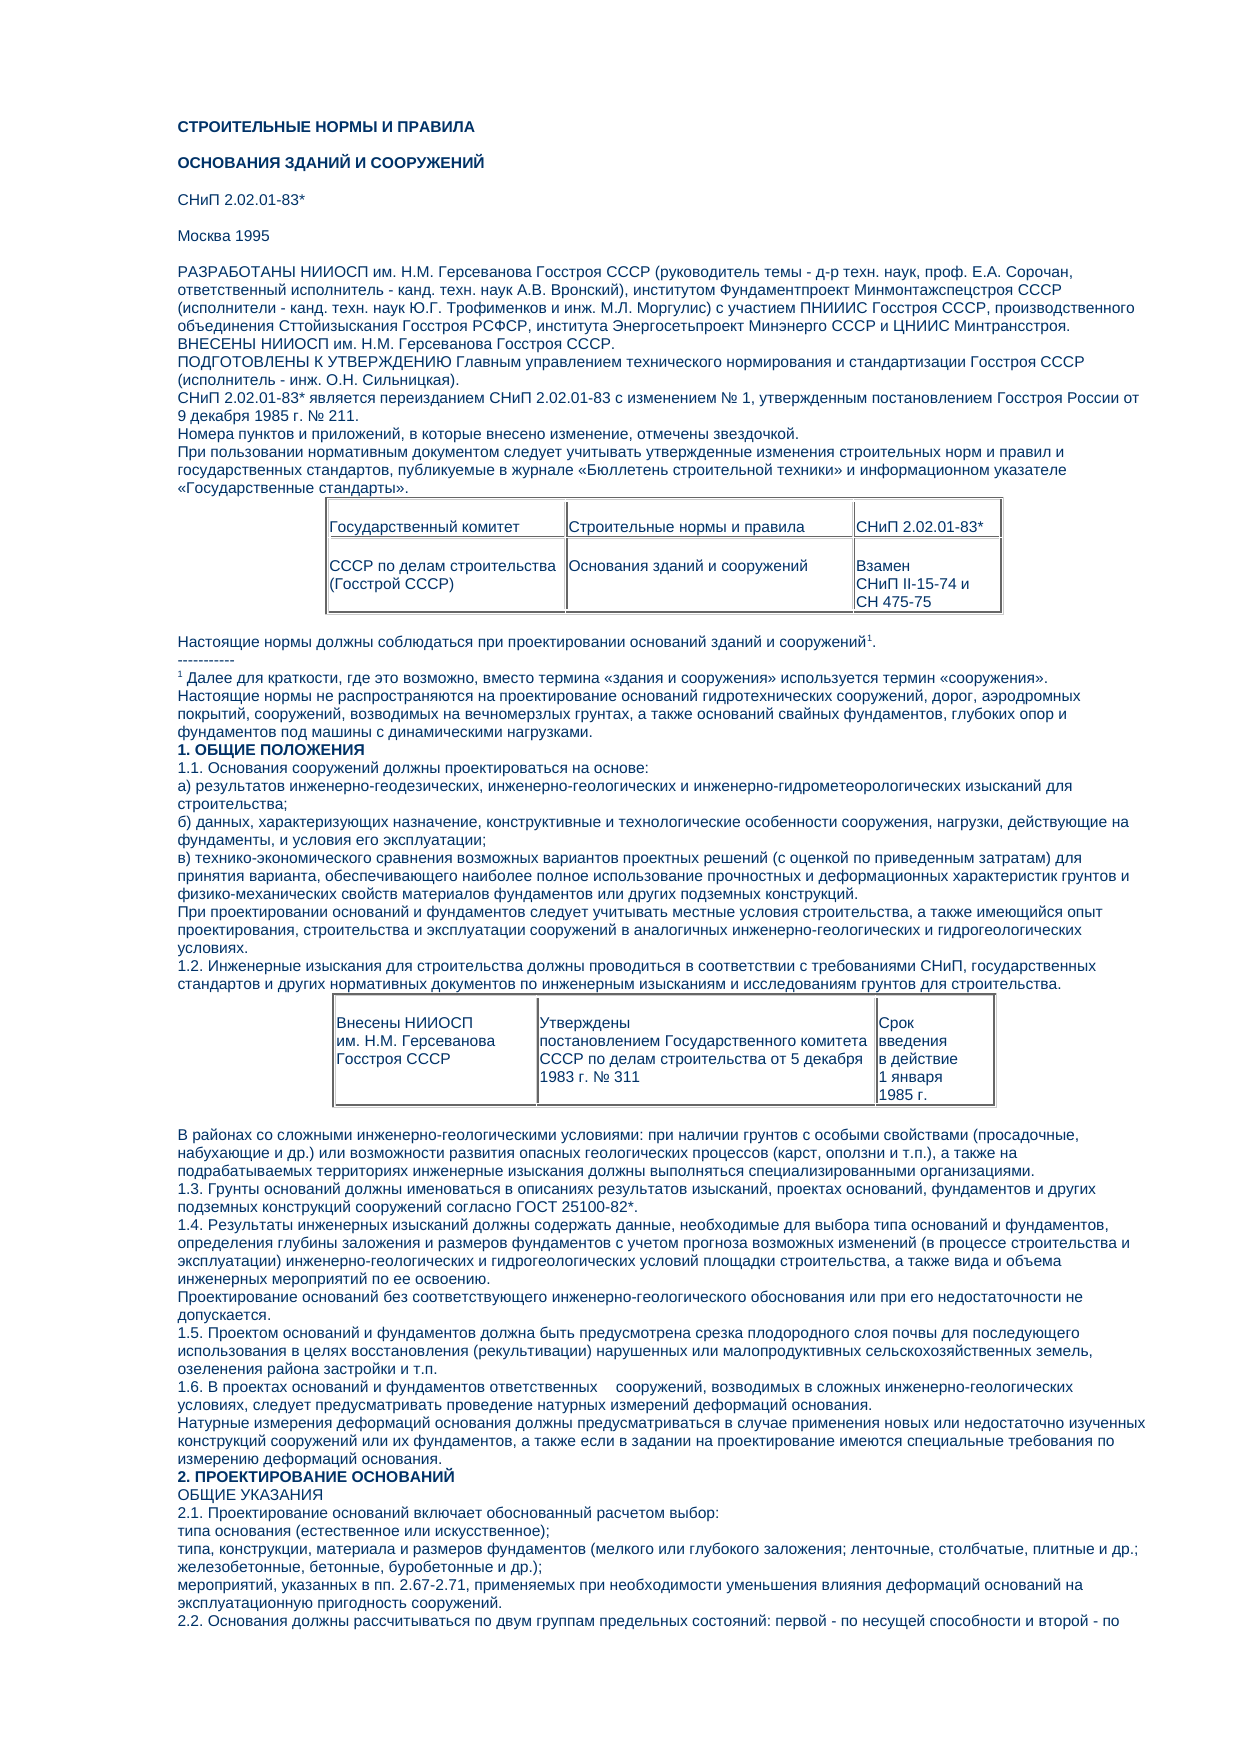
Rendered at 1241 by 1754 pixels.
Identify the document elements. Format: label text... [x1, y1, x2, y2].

table_cell Взамен СНиП II-15-74 и СН 475-75 [854, 536, 1002, 611]
table_header СНиП 2.02.01-83* [854, 500, 1000, 536]
text СТРОИТЕЛЬНЫЕ НОРМЫ И ПРАВИЛА ОСНОВАНИЯ ЗДАНИЙ И СООРУЖЕНИЙ СНиП 2.02.01-83* Москва 1995 РАЗРАБОТАНЫ НИИОСП им. Н.М. Герсеванова Госстроя СССР (руководитель темы - д-р техн. наук, проф. Е.А. Сорочан, ответственный исполнитель - канд. техн. наук А.В. Вронский), институтом Фундаментпроект Минмонтажспецстроя СССР (исполнители - канд. техн. наук Ю.Г. Трофименков и инж. М.Л. Моргулис) с участием ПНИИИС Госстроя СССР, производственного объединения Сттойизыскания Госстроя РСФСР, института Энергосетьпроект Минэнерго СССР и ЦНИИС Минтрансстроя. ВНЕСЕНЫ НИИОСП им. Н.М. Герсеванова Госстроя СССР. ПОДГОТОВЛЕНЫ К УТВЕРЖДЕНИЮ Главным управлением технического нормирования и стандартизации Госстроя СССР (исполнитель - инж. О.Н. Сильницкая). СНиП 2.02.01-83* является переизданием СНиП 2.02.01-83 с изменением № 1, утвержденным постановлением Госстроя России от 9 декабря 1985 г. № 211. Номера пунктов и приложений, в которые внесено изменение, отмечены звездочкой. При пользовании нормативным документом следует учитывать утвержденные изменения строительных норм и правил и государственных стандартов, публикуемые в журнале «Бюллетень строительной техники» и информационном указателе «Государственные стандарты». [177, 118, 1152, 497]
table_header Срок введения в действие 1 января 1985 г. [876, 996, 993, 1104]
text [177, 1107, 1152, 1630]
table_cell СССР по делам строительства (Госстрой СССР) [327, 536, 566, 611]
table_header Строительные нормы и правила [566, 500, 853, 536]
text Настоящие нормы должны соблюдаться при проектировании оснований зданий и сооружений1. ----------- 1 Далее для краткости, где это возможно, вместо термина «здания и сооружения» используется термин «сооружения». Настоящие нормы не распространяются на проектирование оснований гидротехнических сооружений, дорог, аэродромных покрытий, сооружений, возводимых на вечномерзлых грунтах, а также оснований свайных фундаментов, глубоких опор и фундаментов под машины с динамическими нагрузками. 1. ОБЩИЕ ПОЛОЖЕНИЯ 1.1. Основания сооружений должны проектироваться на основе: а) результатов инженерно-геодезических, инженерно-геологических и инженерно-гидрометеорологических изысканий для строительства; б) данных, характеризующих назначение, конструктивные и технологические особенности сооружения, нагрузки, действующие на фундаменты, и условия его эксплуатации; в) технико-экономического сравнения возможных вариантов проектных решений (с оценкой по приведенным затратам) для принятия варианта, обеспечивающего наиболее полное использование прочностных и деформационных характеристик грунтов и физико-механических свойств материалов фундаментов или других подземных конструкций. При проектировании оснований и фундаментов следует учитывать местные условия строительства, а также имеющийся опыт проектирования, строительства и эксплуатации сооружений в аналогичных инженерно-геологических и гидрогеологических условиях. 1.2. Инженерные изыскания для строительства должны проводиться в соответствии с требованиями СНиП, государственных стандартов и других нормативных документов по инженерным изысканиям и исследованиям грунтов для строительства. [177, 614, 1152, 993]
table_header Утверждены постановлением Государственного комитета СССР по делам строительства от 5 декабря 1983 г. № 311 [537, 995, 876, 1104]
table_cell Основания зданий и сооружений [566, 539, 853, 611]
table_header Внесены НИИОСП им. Н.М. Герсеванова Госстроя СССР [336, 995, 537, 1104]
table_header Государственный комитет [327, 498, 566, 536]
